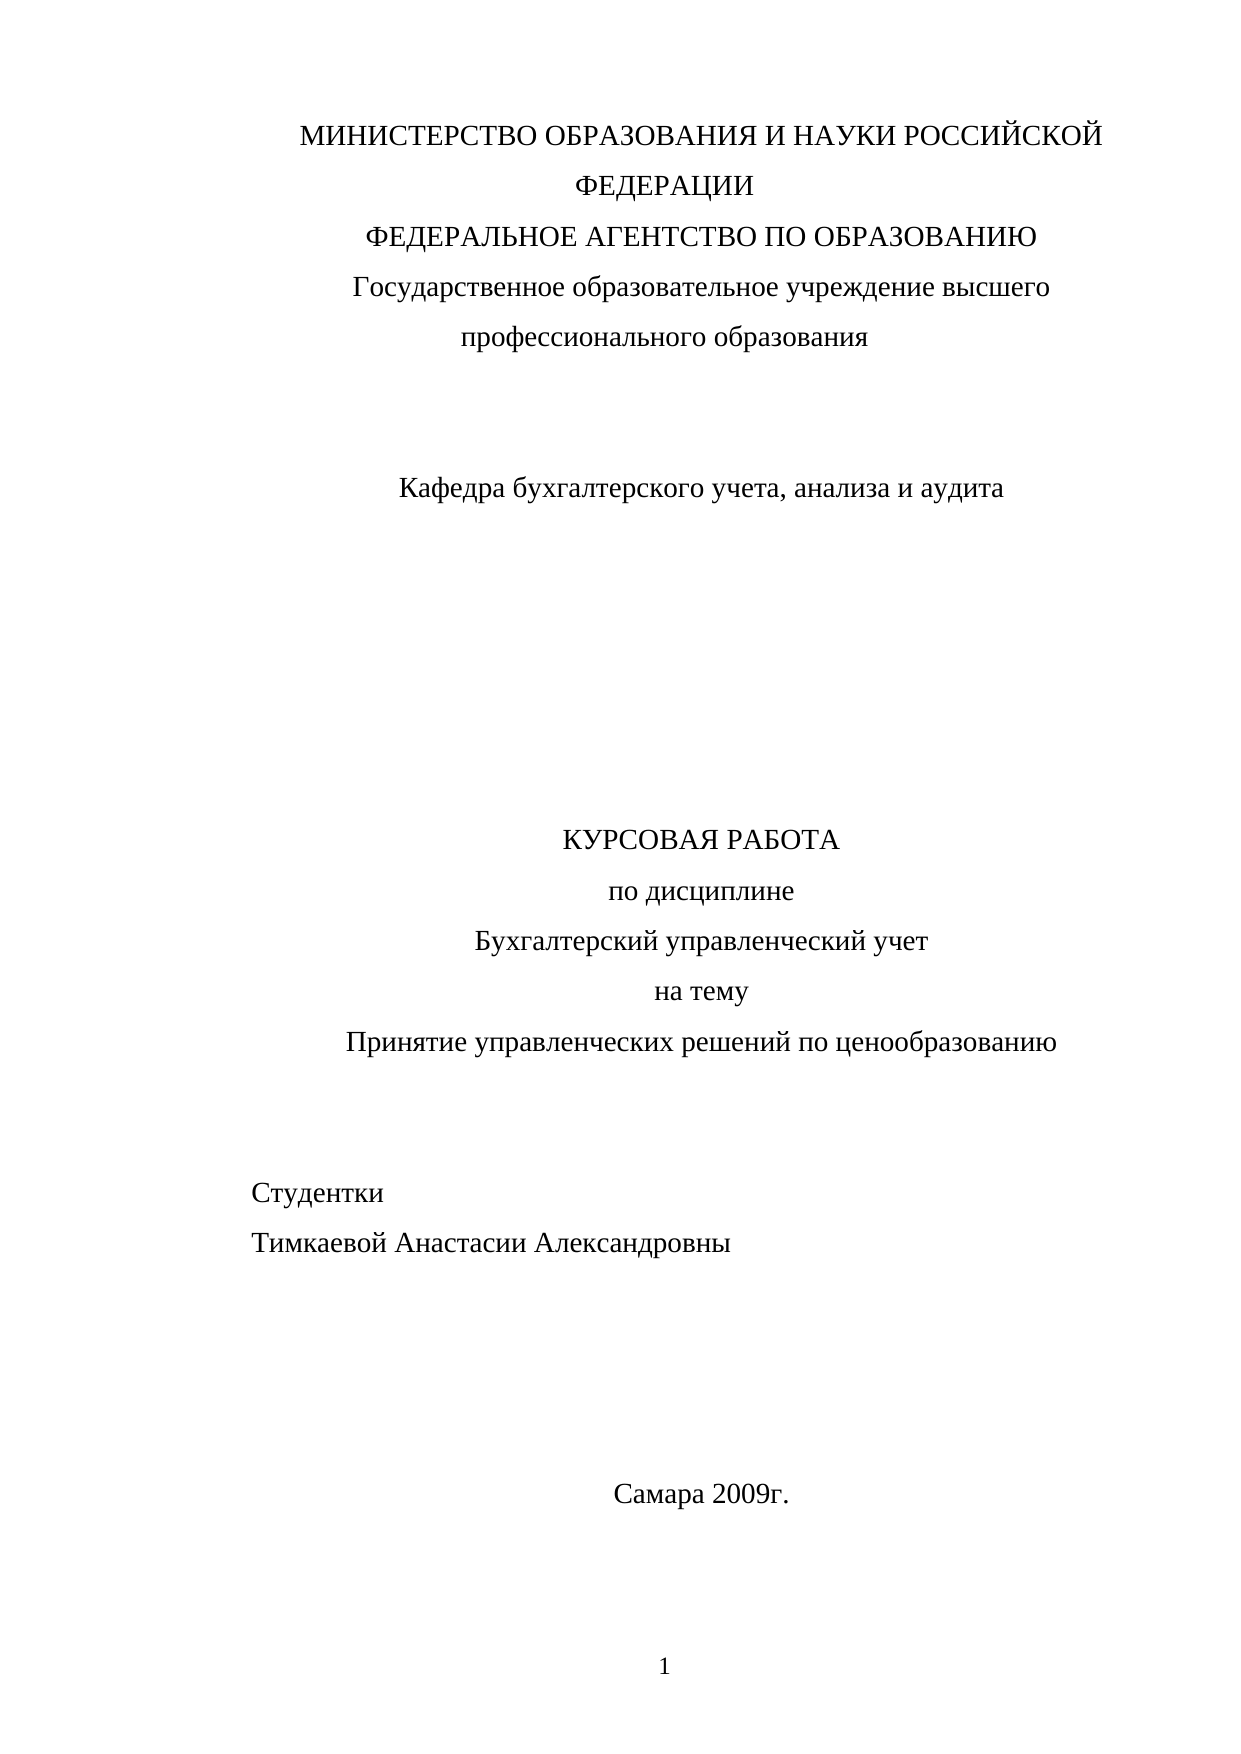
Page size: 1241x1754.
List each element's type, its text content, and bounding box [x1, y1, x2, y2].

text КУРСОВАЯ РАБОТА [177, 822, 1152, 856]
text Принятие управленческих решений по ценообразованию [177, 1024, 1152, 1057]
text Кафедра бухгалтерского учета, анализа и аудита [177, 470, 1152, 504]
text МИНИСТЕРСТВО ОБРАЗОВАНИЯ И НАУКИ РОССИЙСКОЙ ФЕДЕРАЦИИ [177, 118, 1152, 202]
text Тимкаевой Анастасии Александровны [177, 1225, 1152, 1258]
text Самара 2009г. [177, 1477, 1152, 1510]
text по дисциплине [177, 873, 1152, 906]
text ФЕДЕРАЛЬНОЕ АГЕНТСТВО ПО ОБРАЗОВАНИЮ [177, 219, 1152, 252]
text на тему [177, 973, 1152, 1007]
text Государственное образовательное учреждение высшего профессионального образования [177, 269, 1152, 353]
text Бухгалтерский управленческий учет [177, 923, 1152, 957]
text Студентки [177, 1175, 1152, 1208]
